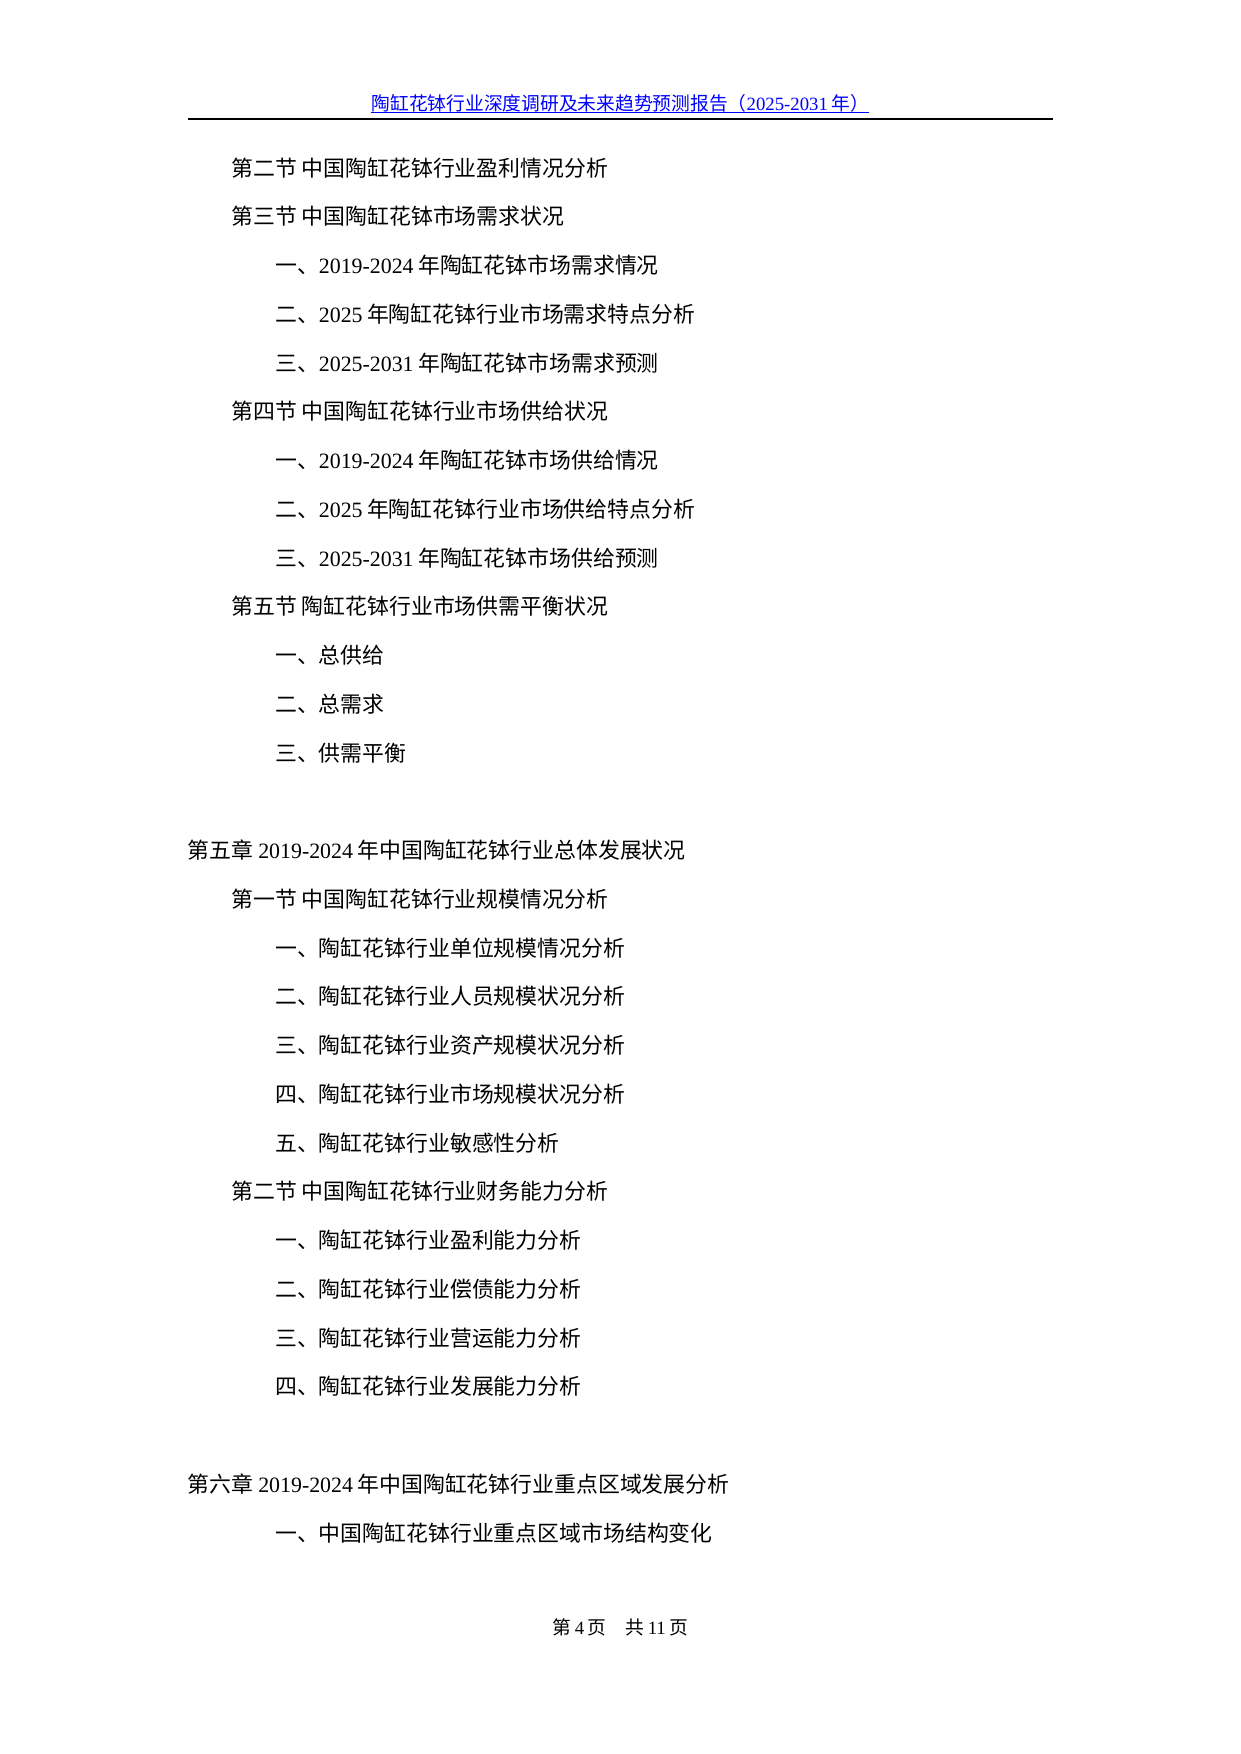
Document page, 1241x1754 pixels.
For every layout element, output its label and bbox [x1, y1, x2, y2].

text [187, 150, 1053, 1548]
